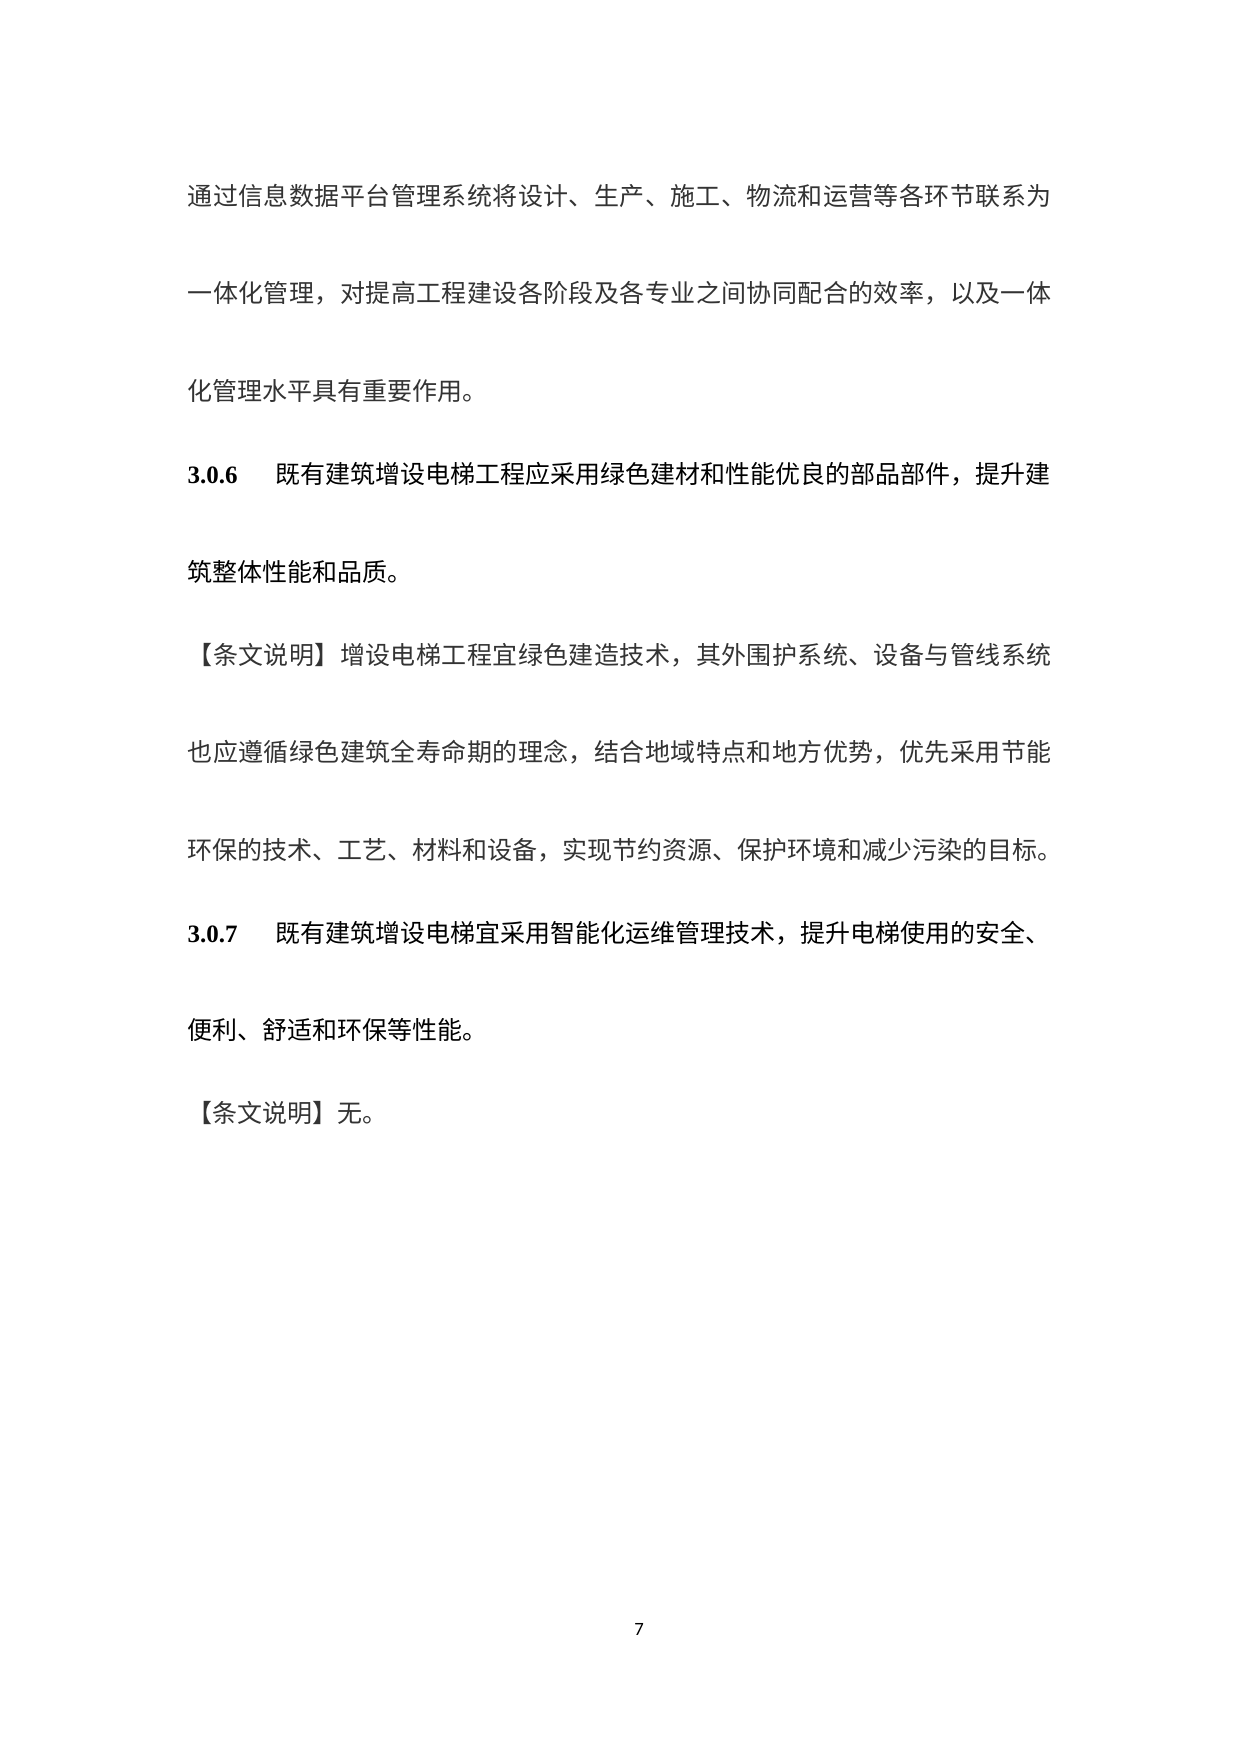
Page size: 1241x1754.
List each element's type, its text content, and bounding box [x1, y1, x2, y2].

text 【条文说明】无。 [187, 1079, 1053, 1144]
list 既有建筑增设电梯工程应采用绿色建材和性能优良的部品部件，提升建筑整体性能和品质。 [187, 440, 1053, 603]
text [187, 162, 1053, 422]
text 【条文说明】增设电梯工程宜绿色建造技术，其外围护系统、设备与管线系统也应遵循绿色建筑全寿命期的理念，结合地域特点和地方优势，优先采用节能环保的技术、工艺、材料和设备，实现节约资源、保护环境和减少污染的目标。 [187, 621, 1053, 881]
list 既有建筑增设电梯宜采用智能化运维管理技术，提升电梯使用的安全、便利、舒适和环保等性能。 [187, 899, 1053, 1061]
